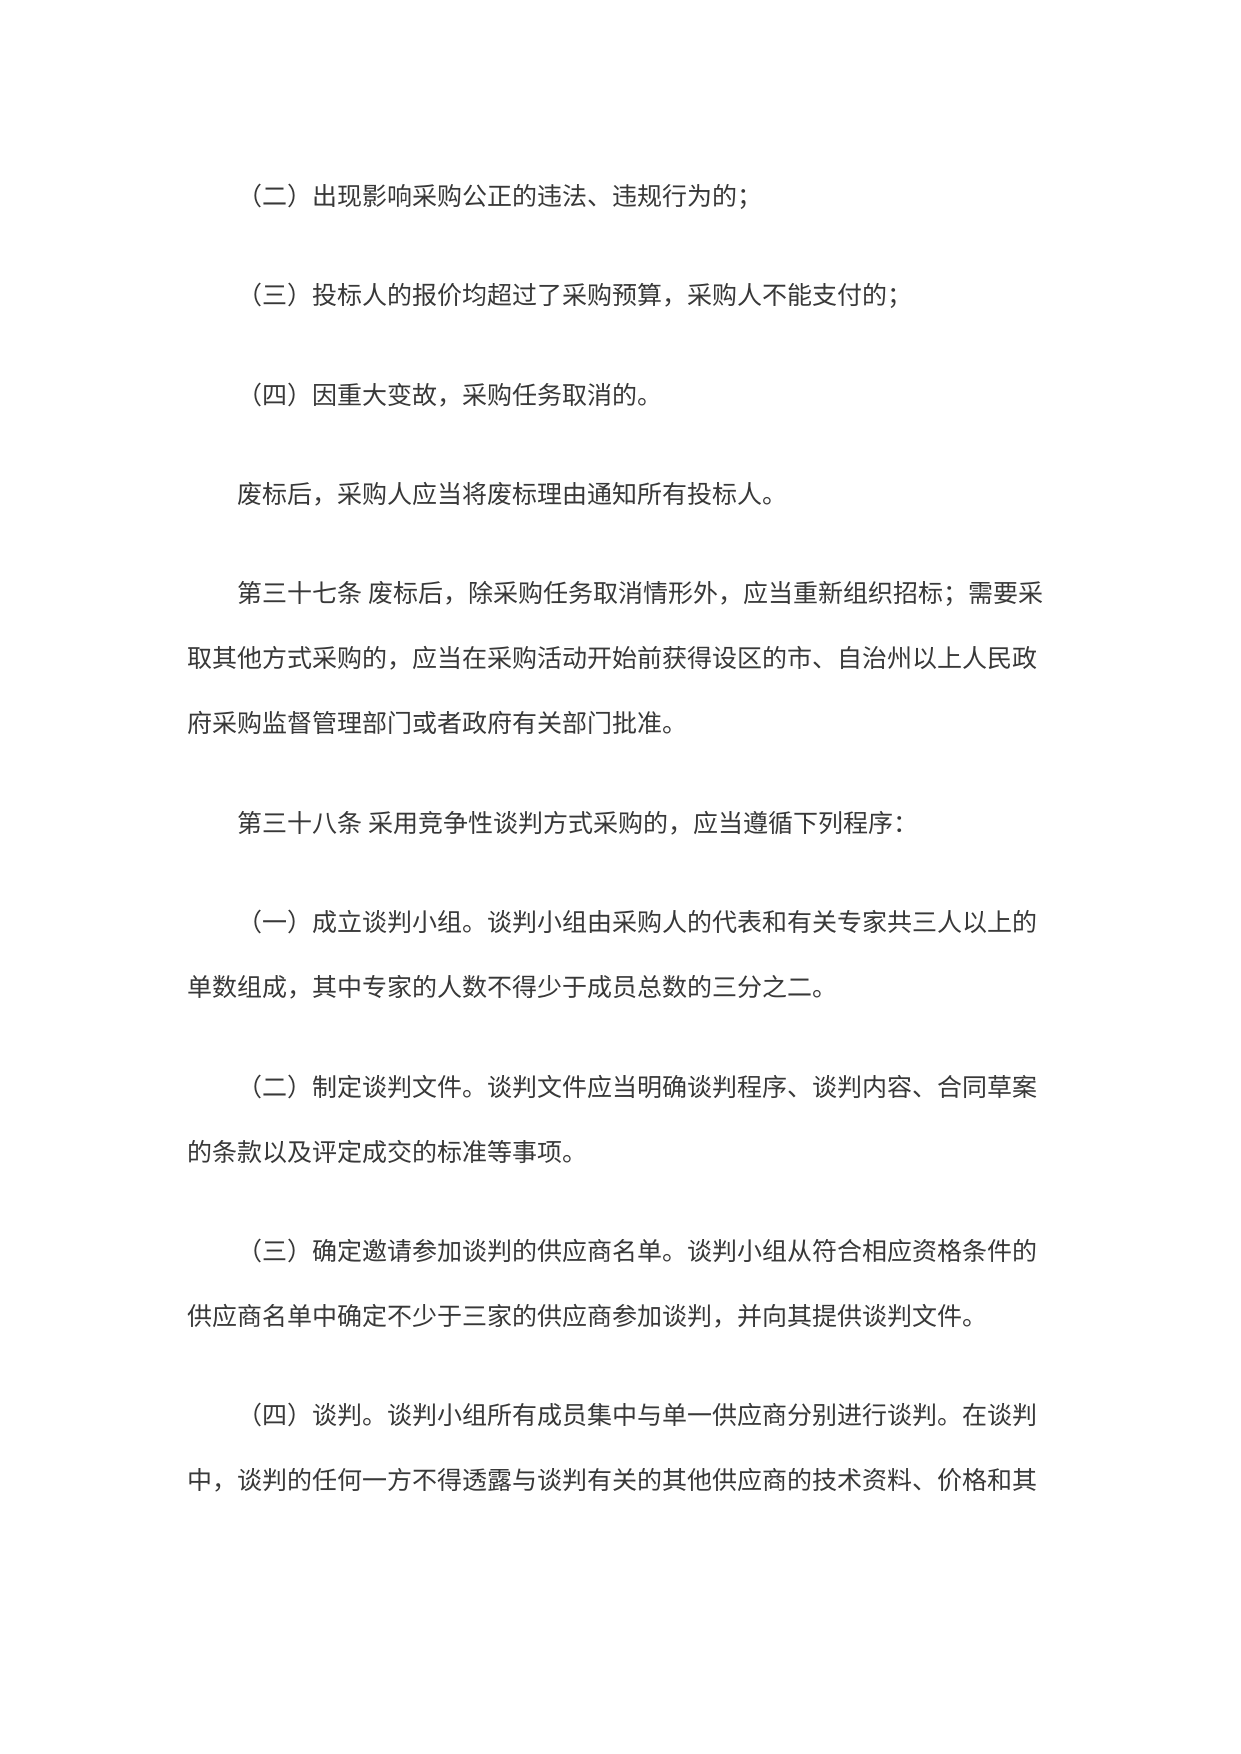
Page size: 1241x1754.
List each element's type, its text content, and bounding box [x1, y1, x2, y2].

text （四）因重大变故，采购任务取消的。 [187, 361, 1053, 426]
text 第三十八条 采用竞争性谈判方式采购的，应当遵循下列程序： [187, 789, 1053, 854]
text （一）成立谈判小组。谈判小组由采购人的代表和有关专家共三人以上的单数组成，其中专家的人数不得少于成员总数的三分之二。 [187, 888, 1053, 1018]
text （二）出现影响采购公正的违法、违规行为的； [187, 162, 1053, 227]
text （三）确定邀请参加谈判的供应商名单。谈判小组从符合相应资格条件的供应商名单中确定不少于三家的供应商参加谈判，并向其提供谈判文件。 [187, 1217, 1053, 1347]
text 废标后，采购人应当将废标理由通知所有投标人。 [187, 460, 1053, 525]
text （二）制定谈判文件。谈判文件应当明确谈判程序、谈判内容、合同草案的条款以及评定成交的标准等事项。 [187, 1053, 1053, 1183]
text 第三十七条 废标后，除采购任务取消情形外，应当重新组织招标；需要采取其他方式采购的，应当在采购活动开始前获得设区的市、自治州以上人民政府采购监督管理部门或者政府有关部门批准。 [187, 559, 1053, 754]
text （三）投标人的报价均超过了采购预算，采购人不能支付的； [187, 261, 1053, 326]
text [187, 1381, 1053, 1511]
